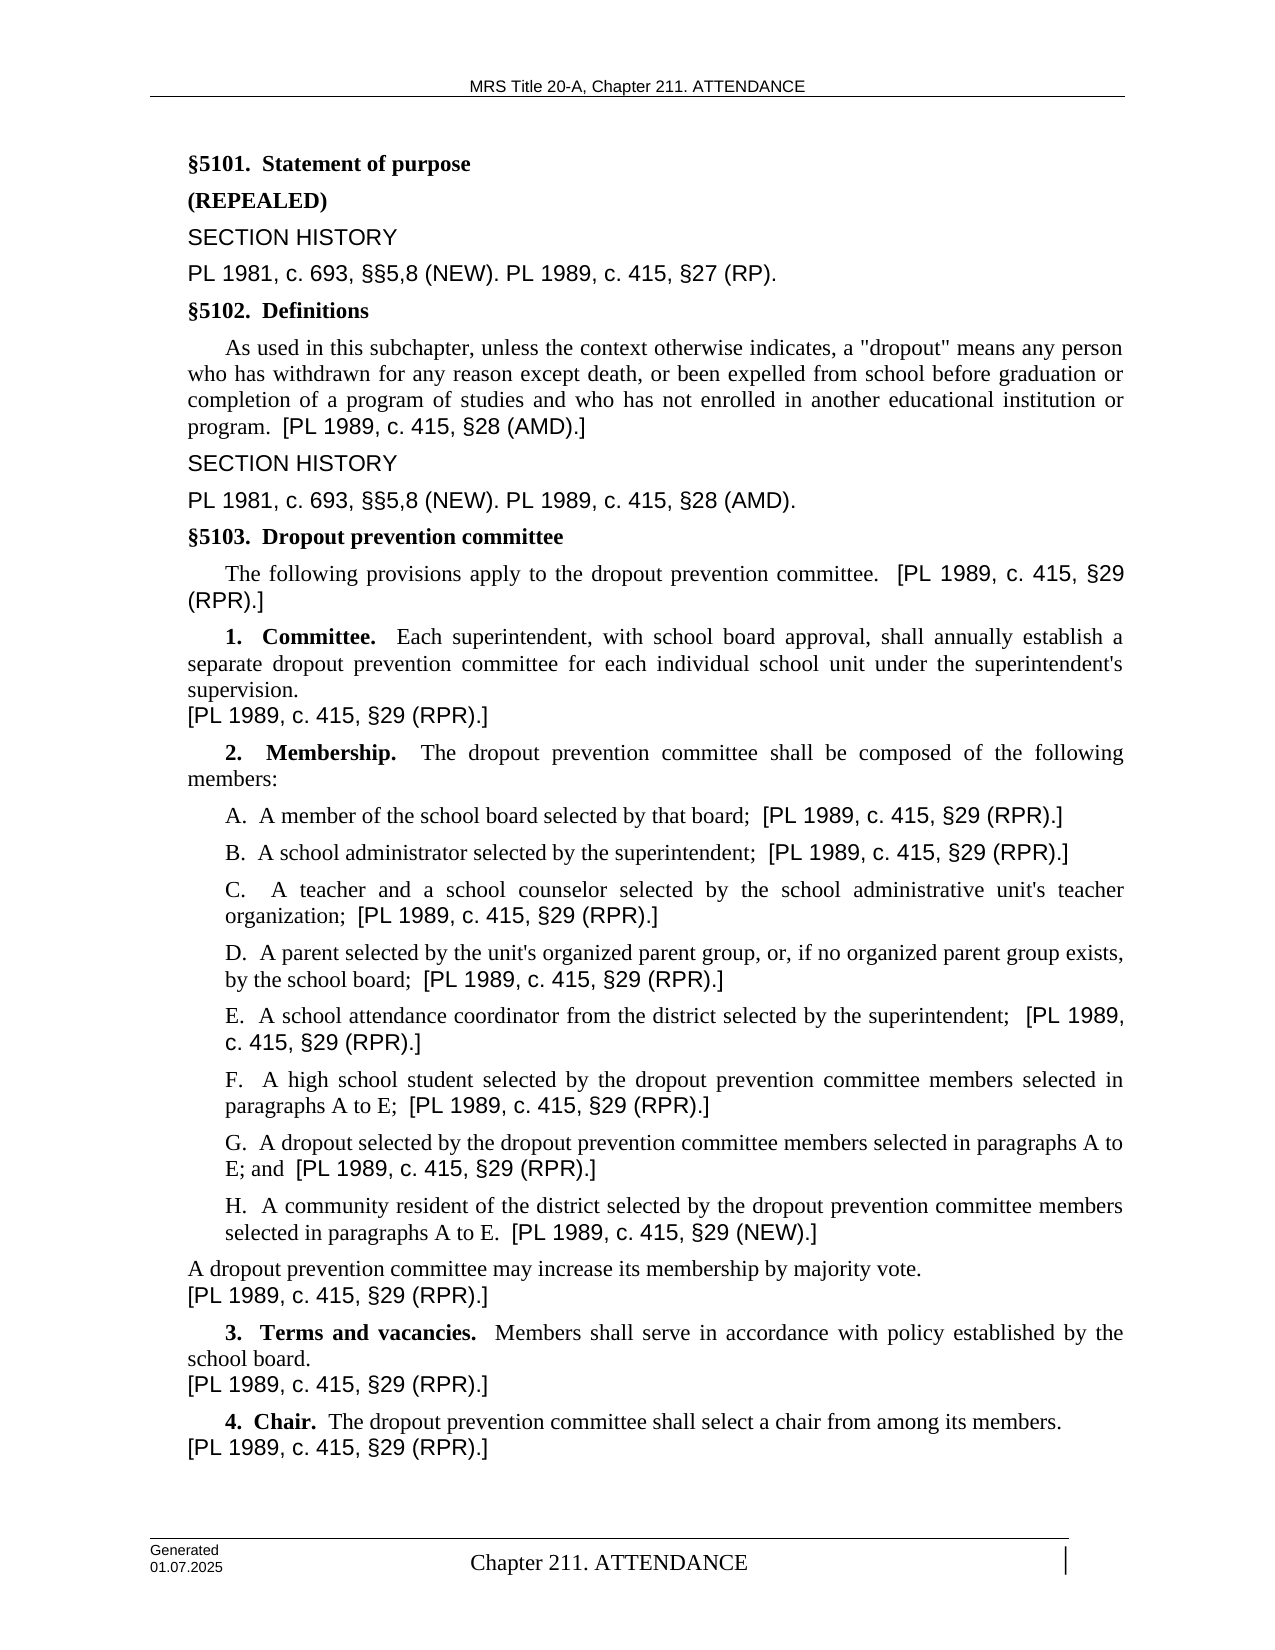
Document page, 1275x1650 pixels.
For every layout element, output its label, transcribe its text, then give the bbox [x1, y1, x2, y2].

text PL 1981, c. 693, §§5,8 (NEW). PL 1989, c. 415, §28 (AMD). [187, 487, 1125, 513]
text (REPEALED) [187, 187, 1125, 213]
text F. A high school student selected by the dropout prevention committee members selected in paragraphs A to E; [PL 1989, c. 415, §29 (RPR).] [225, 1066, 1125, 1118]
text 4. Chair. The dropout prevention committee shall select a chair from among its members. [187, 1408, 1125, 1434]
text The following provisions apply to the dropout prevention committee. [PL 1989, c. 415, §29 (RPR).] [187, 560, 1125, 613]
text A dropout prevention committee may increase its membership by majority vote. [187, 1255, 1125, 1282]
text E. A school attendance coordinator from the district selected by the superintendent; [PL 1989, c. 415, §29 (RPR).] [225, 1002, 1125, 1055]
text 3. Terms and vacancies. Members shall serve in accordance with policy established by the school board. [187, 1318, 1125, 1371]
text SECTION HISTORY [187, 223, 1125, 250]
text §5101. Statement of purpose [187, 150, 1125, 176]
text B. A school administrator selected by the superintendent; [PL 1989, c. 415, §29 (RPR).] [225, 839, 1125, 866]
text A. A member of the school board selected by that board; [PL 1989, c. 415, §29 (RPR).] [225, 802, 1125, 829]
text §5102. Definitions [187, 297, 1125, 323]
text [PL 1989, c. 415, §29 (RPR).] [187, 1371, 1125, 1398]
text [PL 1989, c. 415, §29 (RPR).] [187, 702, 1125, 729]
text SECTION HISTORY [187, 450, 1125, 476]
text [PL 1989, c. 415, §29 (RPR).] [187, 1434, 1125, 1461]
text As used in this subchapter, unless the context otherwise indicates, a "dropout" means any person who has withdrawn for any reason except death, or been expelled from school before graduation or completion of a program of studies and who has not enrolled in another educational institution or program. [PL 1989, c. 415, §28 (AMD).] [187, 334, 1125, 439]
text H. A community resident of the district selected by the dropout prevention committee members selected in paragraphs A to E. [PL 1989, c. 415, §29 (NEW).] [225, 1192, 1125, 1245]
text D. A parent selected by the unit's organized parent group, or, if no organized parent group exists, by the school board; [PL 1989, c. 415, §29 (RPR).] [225, 939, 1125, 992]
text PL 1981, c. 693, §§5,8 (NEW). PL 1989, c. 415, §27 (RP). [187, 260, 1125, 287]
text G. A dropout selected by the dropout prevention committee members selected in paragraphs A to E; and [PL 1989, c. 415, §29 (RPR).] [225, 1129, 1125, 1182]
text §5103. Dropout prevention committee [187, 523, 1125, 550]
text 1. Committee. Each superintendent, with school board approval, shall annually establish a separate dropout prevention committee for each individual school unit under the superintendent's supervision. [187, 623, 1125, 702]
text 2. Membership. The dropout prevention committee shall be composed of the following members: [187, 739, 1125, 792]
text [PL 1989, c. 415, §29 (RPR).] [187, 1282, 1125, 1308]
text C. A teacher and a school counselor selected by the school administrative unit's teacher organization; [PL 1989, c. 415, §29 (RPR).] [225, 876, 1125, 929]
